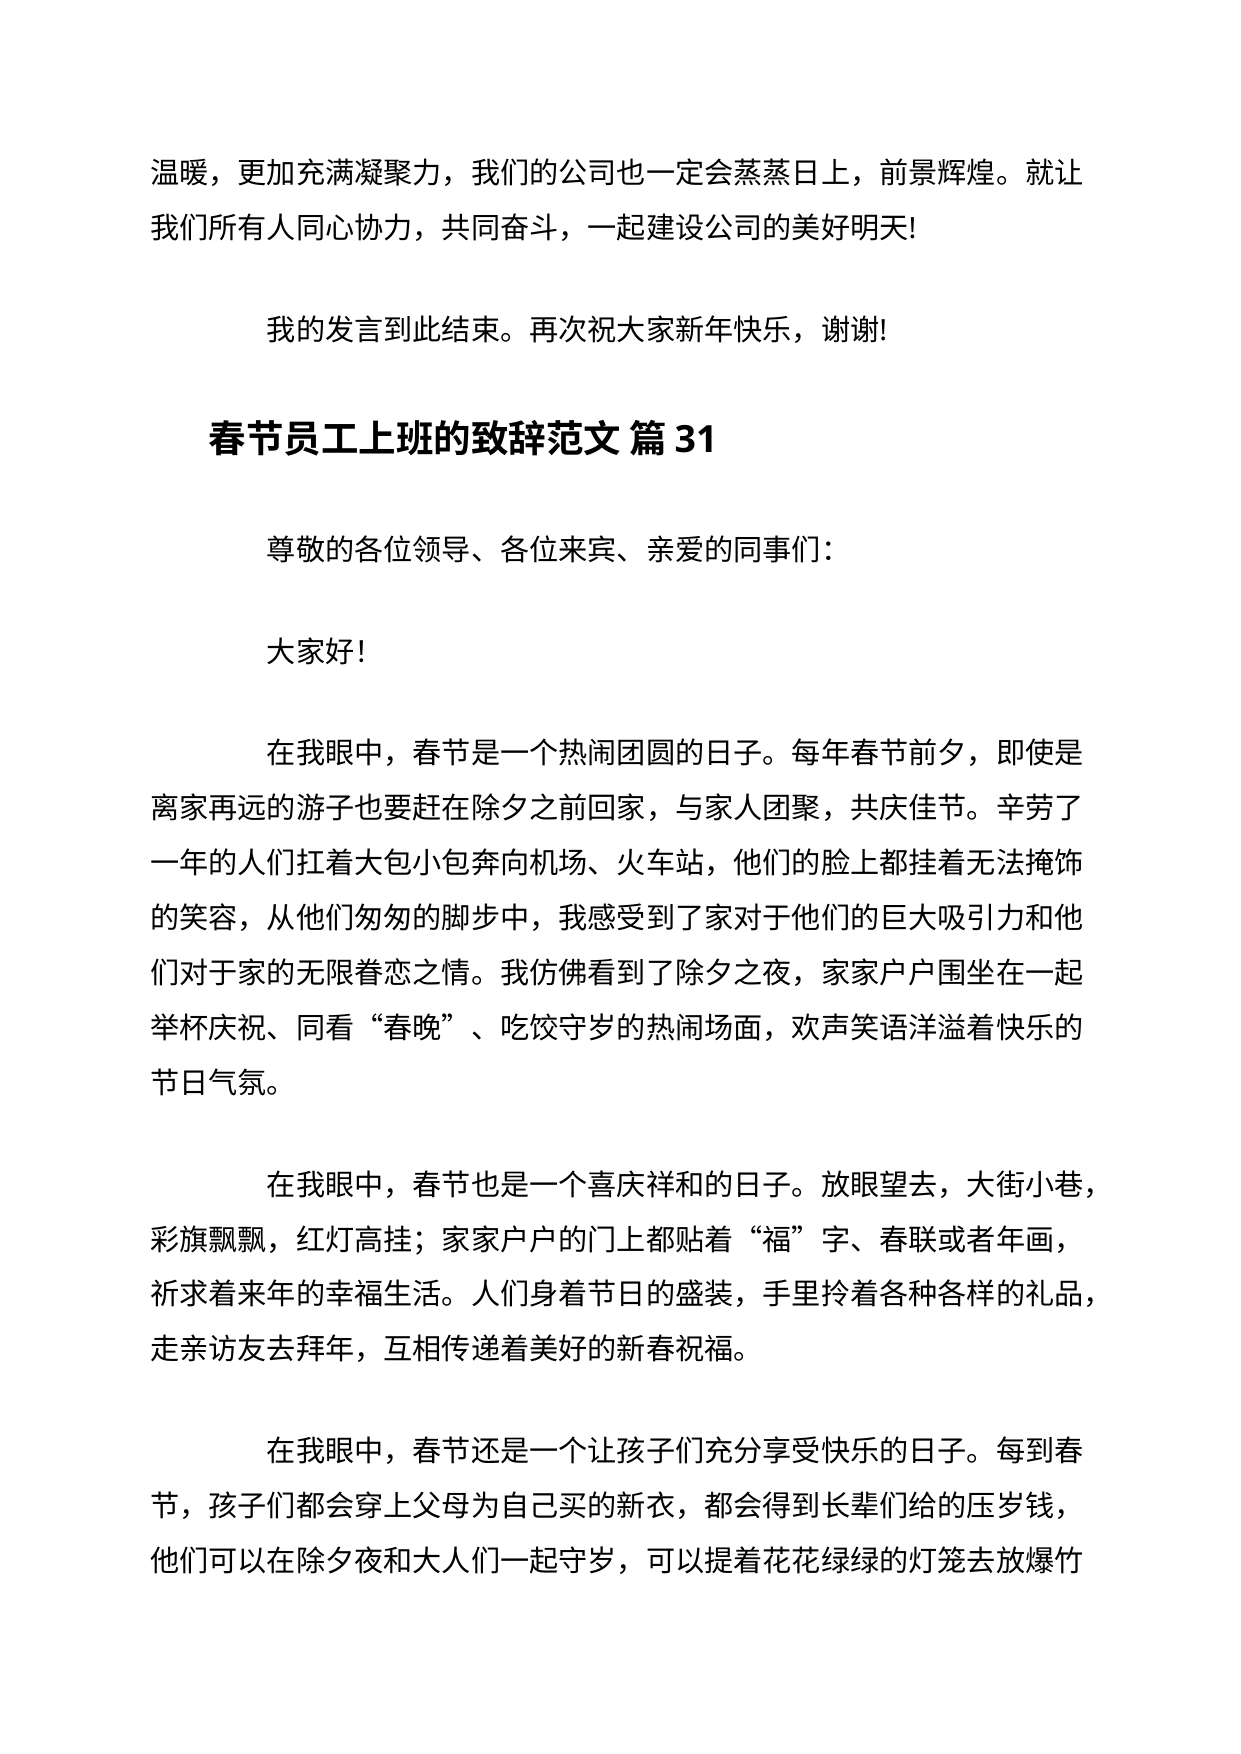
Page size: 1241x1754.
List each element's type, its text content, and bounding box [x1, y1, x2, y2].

text 大家好！ [150, 628, 1090, 671]
text 春节员工上班的致辞范文 篇31 [150, 409, 1090, 463]
text 在我眼中，春节也是一个喜庆祥和的日子。放眼望去，大街小巷，彩旗飘飘，红灯高挂；家家户户的门上都贴着“福”字、春联或者年画，祈求着来年的幸福生活。人们身着节日的盛装，手里拎着各种各样的礼品，走亲访友去拜年，互相传递着美好的新春祝福。 [150, 1161, 1090, 1368]
text 我的发言到此结束。再次祝大家新年快乐，谢谢! [150, 307, 1090, 349]
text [150, 1428, 1090, 1580]
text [150, 150, 1090, 247]
text 尊敬的各位领导、各位来宾、亲爱的同事们： [150, 526, 1090, 569]
text 在我眼中，春节是一个热闹团圆的日子。每年春节前夕，即使是离家再远的游子也要赶在除夕之前回家，与家人团聚，共庆佳节。辛劳了一年的人们扛着大包小包奔向机场、火车站，他们的脸上都挂着无法掩饰的笑容，从他们匆匆的脚步中，我感受到了家对于他们的巨大吸引力和他们对于家的无限眷恋之情。我仿佛看到了除夕之夜，家家户户围坐在一起举杯庆祝、同看“春晚”、吃饺守岁的热闹场面，欢声笑语洋溢着快乐的节日气氛。 [150, 730, 1090, 1102]
